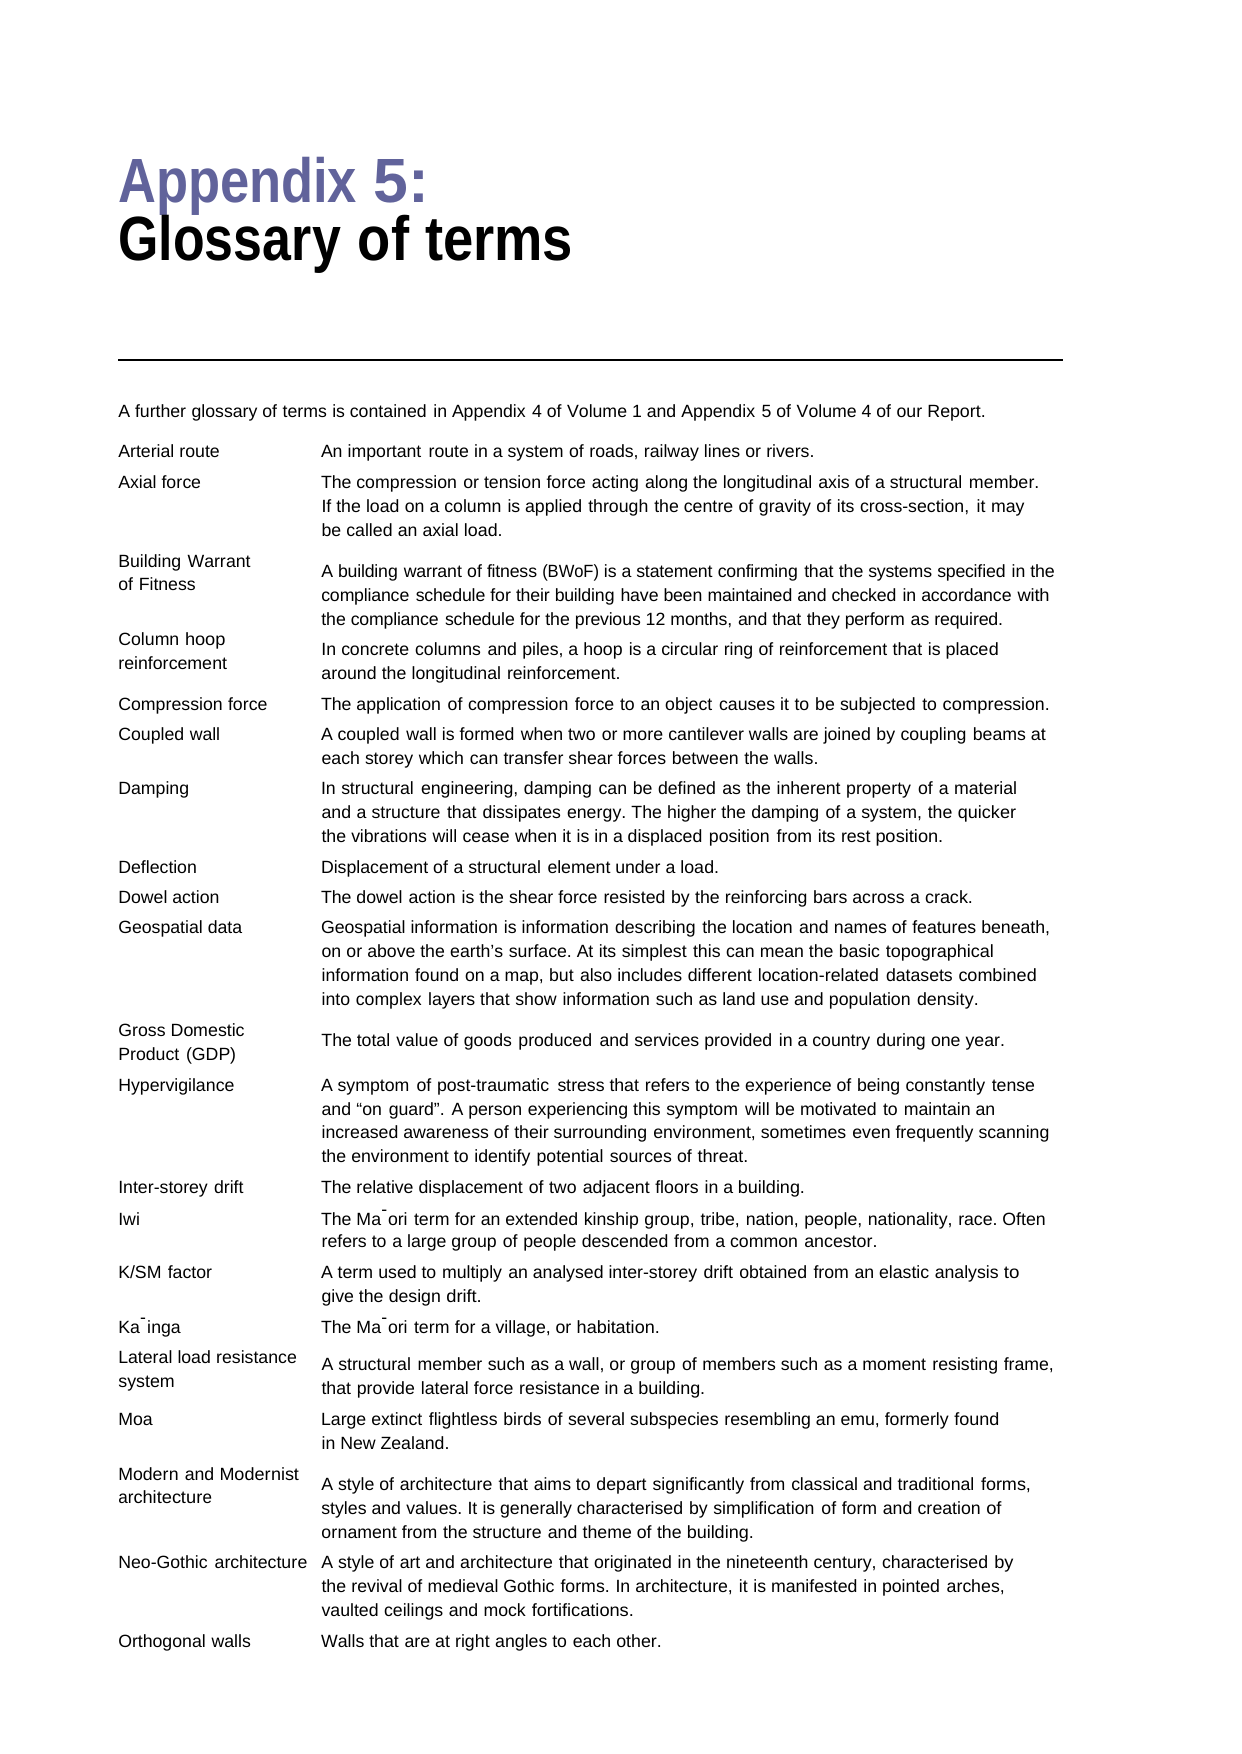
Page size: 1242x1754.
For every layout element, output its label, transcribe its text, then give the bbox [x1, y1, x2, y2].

text Dowel action The dowel action is the shear force resisted by the reinforcing bars across a crack. Geospatial data Geospatial information is information describing the location and names of features beneath, [118, 877, 1059, 938]
text Orthogonal walls Walls that are at right angles to each other. [118, 1630, 1069, 1651]
text Hypervigilance A symptom of post-traumatic stress that refers to the experience of being constantly tense and “on guard”. A person experiencing this symptom will be motivated to maintain an increased awareness of their surrounding environment, sometimes even frequently scanning the environment to identify potential sources of threat. [118, 1074, 1055, 1166]
text Appendix 5: Glossary of terms [118, 156, 588, 272]
text Lateral load resistance system [118, 1343, 302, 1391]
text If the load on a column is applied through the centre of gravity of its cross-section, it may be called an axial load. [321, 492, 1032, 540]
text A building warrant of fitness (BWoF) is a statement confirming that the systems specified in the compliance schedule for their building have been maintained and checked in accordance with the compliance schedule for the previous 12 months, and that they perform as required. [321, 561, 1059, 629]
text K/SM factor A term used to multiply an analysed inter-storey drift obtained from an elastic analysis to give the design drift. [118, 1262, 1026, 1306]
text In concrete columns and piles, a hoop is a circular ring of reinforcement that is placed around the longitudinal reinforcement. [321, 635, 1005, 683]
text Iwi The Ma-ori term for an extended kinship group, tribe, nation, people, nationality, race. Often refers to a large group of people descended from a common ancestor. [118, 1199, 1046, 1252]
text each storey which can transfer shear forces between the walls. [321, 747, 1069, 768]
text on or above the earth’s surface. At its simplest this can mean the basic topographical information found on a map, but also includes different location-related datasets combined into complex layers that show information such as land use and population density. [321, 938, 1046, 1009]
text Moa Large extinct flightless birds of several subspecies resembling an emu, formerly found in New Zealand. [118, 1405, 1006, 1453]
text Neo-Gothic architecture A style of art and architecture that originated in the nineteenth century, characterised by the revival of medieval Gothic forms. In architecture, it is manifested in pointed arches, vaulted ceilings and mock fortifications. [118, 1552, 1021, 1620]
text Gross Domestic [118, 1020, 252, 1040]
text Damping In structural engineering, damping can be defined as the inherent property of a material and a structure that dissipates energy. The higher the damping of a system, the quicker the vibrations will cease when it is in a displaced position from its rest position. [118, 778, 1017, 846]
text Compression force The application of compression force to an object causes it to be subjected to compression. Coupled wall A coupled wall is formed when two or more cantilever walls are joined by coupling beams at [118, 683, 1057, 744]
text The total value of goods produced and services provided in a country during one year. [321, 1030, 1069, 1050]
text Modern and Modernist architecture [118, 1463, 305, 1507]
text Axial force The compression or tension force acting along the longitudinal axis of a structural member. [118, 472, 1069, 492]
text Arterial route An important route in a system of roads, railway lines or rivers. [118, 441, 1069, 462]
text Building Warrant of Fitness [118, 550, 254, 594]
text Product (GDP) [118, 1044, 247, 1063]
text Ka-inga The Ma-ori term for a village, or habitation. [118, 1309, 1069, 1336]
text A structural member such as a wall, or group of members such as a moment resisting frame, that provide lateral force resistance in a building. [321, 1351, 1060, 1398]
text A style of architecture that aims to depart significantly from classical and traditional forms, styles and values. It is generally characterised by simplification of form and creation of ornament from the structure and theme of the building. [321, 1470, 1039, 1542]
text Column hoop reinforcement [118, 625, 232, 673]
text Inter-storey drift The relative displacement of two adjacent floors in a building. [118, 1177, 1069, 1197]
text A further glossary of terms is contained in Appendix 4 of Volume 1 and Appendix 5 of Volume 4 of our Report. [118, 401, 1069, 421]
text Deflection Displacement of a structural element under a load. [118, 856, 1069, 877]
